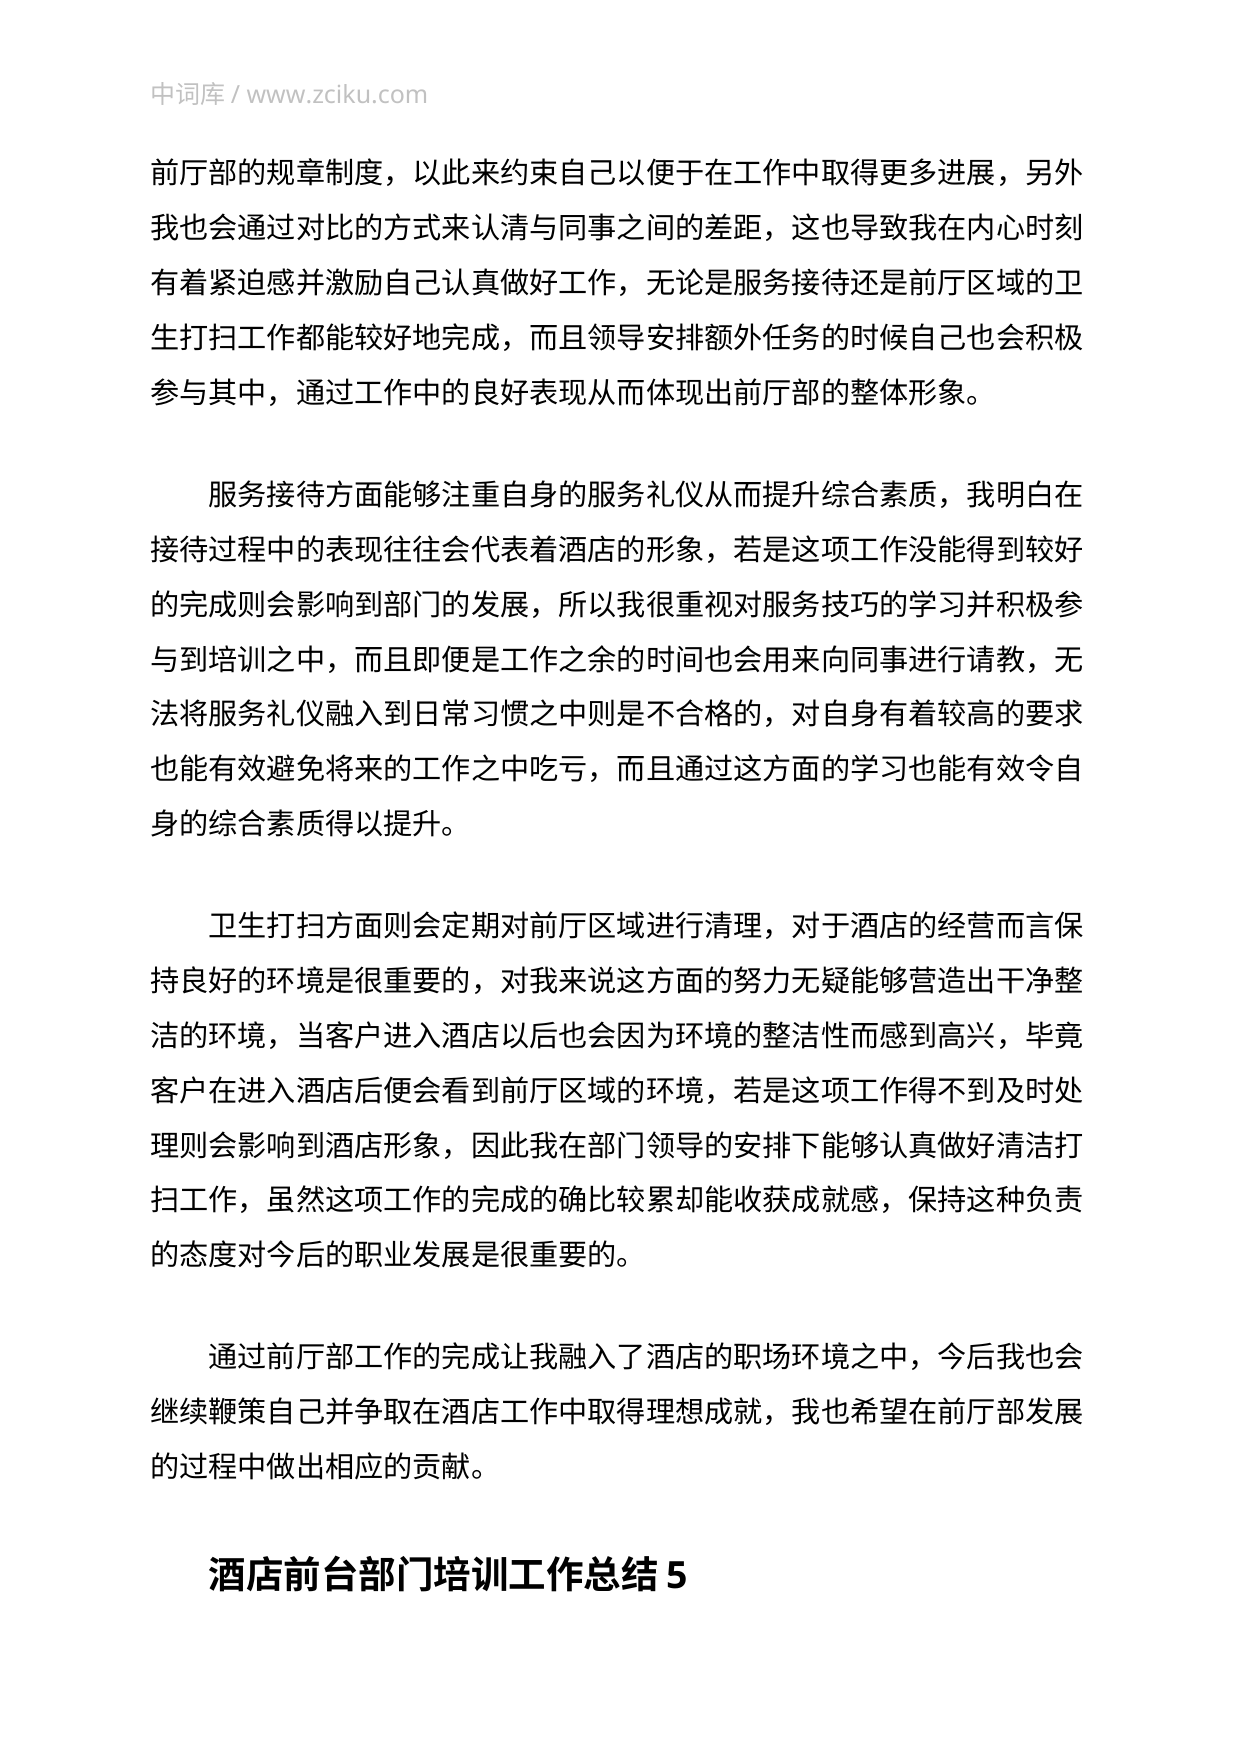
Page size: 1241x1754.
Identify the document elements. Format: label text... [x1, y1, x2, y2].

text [150, 150, 1090, 412]
text 通过前厅部工作的完成让我融入了酒店的职场环境之中，今后我也会继续鞭策自己并争取在酒店工作中取得理想成就，我也希望在前厅部发展的过程中做出相应的贡献。 [150, 1334, 1090, 1486]
text 卫生打扫方面则会定期对前厅区域进行清理，对于酒店的经营而言保持良好的环境是很重要的，对我来说这方面的努力无疑能够营造出干净整洁的环境，当客户进入酒店以后也会因为环境的整洁性而感到高兴，毕竟客户在进入酒店后便会看到前厅区域的环境，若是这项工作得不到及时处理则会影响到酒店形象，因此我在部门领导的安排下能够认真做好清洁打扫工作，虽然这项工作的完成的确比较累却能收获成就感，保持这种负责的态度对今后的职业发展是很重要的。 [150, 902, 1090, 1274]
text 服务接待方面能够注重自身的服务礼仪从而提升综合素质，我明白在接待过程中的表现往往会代表着酒店的形象，若是这项工作没能得到较好的完成则会影响到部门的发展，所以我很重视对服务技巧的学习并积极参与到培训之中，而且即便是工作之余的时间也会用来向同事进行请教，无法将服务礼仪融入到日常习惯之中则是不合格的，对自身有着较高的要求也能有效避免将来的工作之中吃亏，而且通过这方面的学习也能有效令自身的综合素质得以提升。 [150, 471, 1090, 843]
text 酒店前台部门培训工作总结5 [150, 1545, 1090, 1600]
